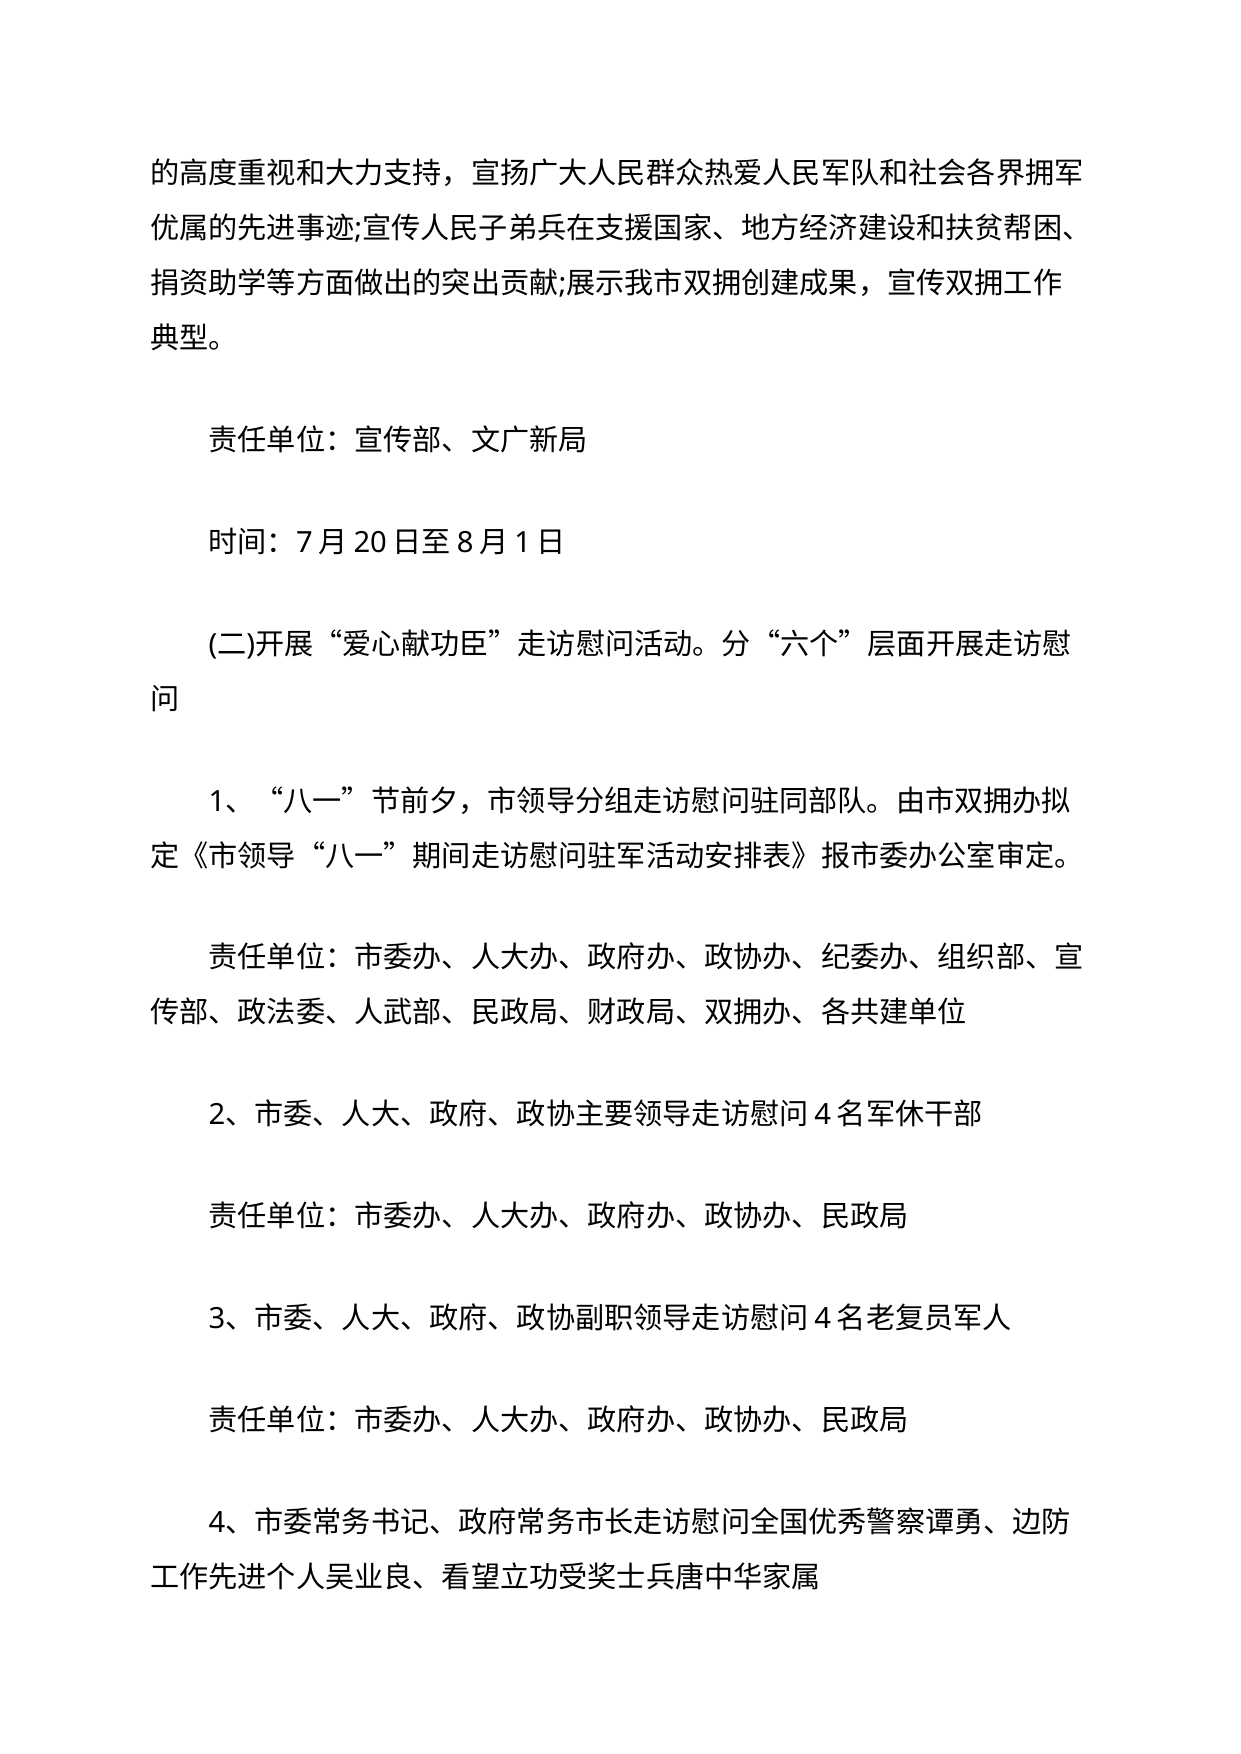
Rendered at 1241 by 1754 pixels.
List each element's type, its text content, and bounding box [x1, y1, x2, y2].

text (二)开展“爱心献功臣”走访慰问活动。分“六个”层面开展走访慰问 [150, 620, 1090, 718]
text 责任单位：宣传部、文广新局 [150, 417, 1090, 459]
text 1、“八一”节前夕，市领导分组走访慰问驻同部队。由市双拥办拟定《市领导“八一”期间走访慰问驻军活动安排表》报市委办公室审定。 [150, 777, 1090, 874]
text 责任单位：市委办、人大办、政府办、政协办、纪委办、组织部、宣传部、政法委、人武部、民政局、财政局、双拥办、各共建单位 [150, 934, 1090, 1031]
text 责任单位：市委办、人大办、政府办、政协办、民政局 [150, 1396, 1090, 1439]
text 2、市委、人大、政府、政协主要领导走访慰问4名军休干部 [150, 1091, 1090, 1133]
text 责任单位：市委办、人大办、政府办、政协办、民政局 [150, 1193, 1090, 1235]
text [150, 150, 1090, 357]
text 时间：7月20日至8月1日 [150, 518, 1090, 561]
text 3、市委、人大、政府、政协副职领导走访慰问4名老复员军人 [150, 1294, 1090, 1337]
text 4、市委常务书记、政府常务市长走访慰问全国优秀警察谭勇、边防工作先进个人吴业良、看望立功受奖士兵唐中华家属 [150, 1498, 1090, 1595]
